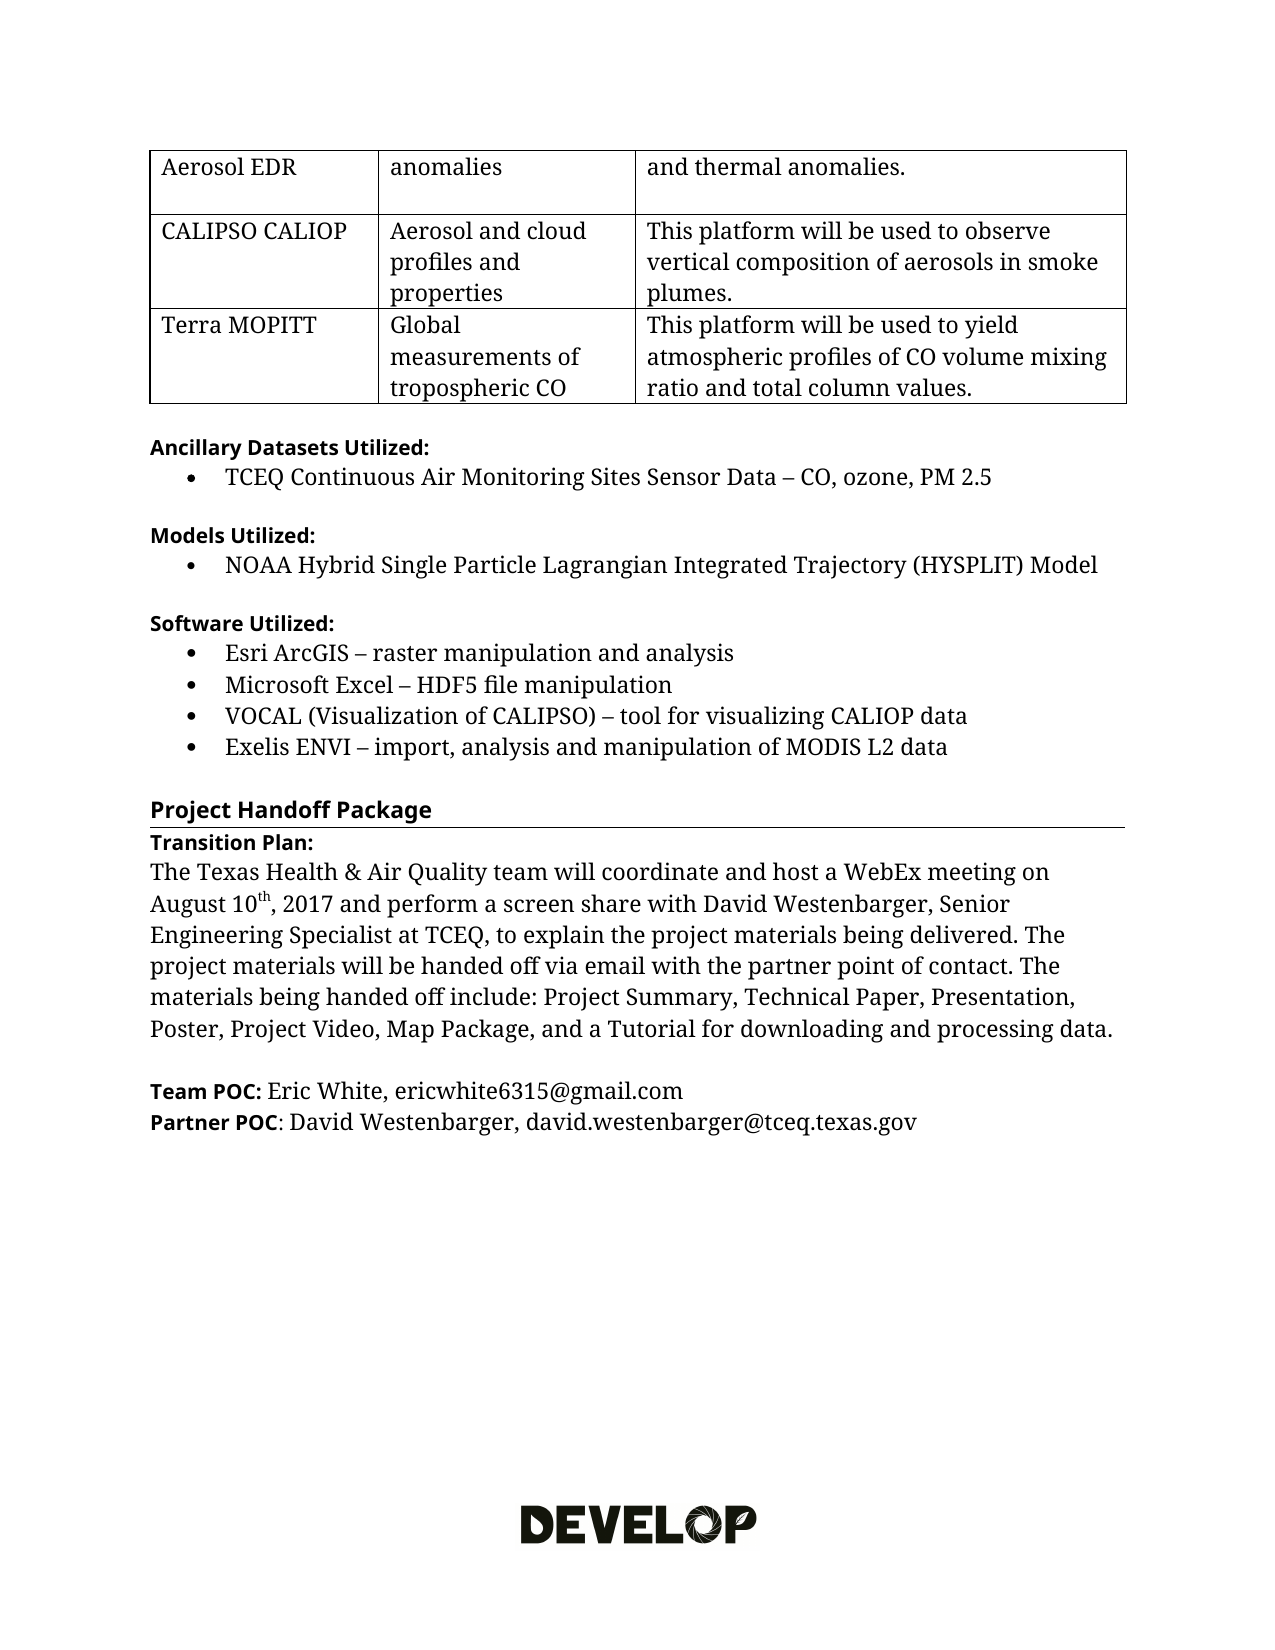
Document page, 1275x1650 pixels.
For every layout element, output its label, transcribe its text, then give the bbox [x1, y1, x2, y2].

text Software Utilized: [150, 609, 1125, 637]
table_cell This platform will be used to detect fire and thermal anomalies. [636, 151, 1126, 213]
picture [514, 1503, 761, 1551]
list TCEQ Continuous Air Monitoring Sites Sensor Data – CO, ozone, PM 2.5 [187, 461, 1125, 492]
text Models Utilized: [150, 521, 1125, 549]
table_cell Fire and thermal anomalies [379, 151, 635, 213]
table_cell Global measurements of tropospheric CO [379, 309, 635, 403]
list NOAA Hybrid Single Particle Lagrangian Integrated Trajectory (HYSPLIT) Model [187, 549, 1125, 580]
text Ancillary Datasets Utilized: [150, 433, 1125, 461]
table_cell CALIPSO CALIOP [151, 215, 378, 308]
list Microsoft Excel – HDF5 file manipulation [187, 668, 1125, 700]
table_cell Suomi NPP VIIRS Aerosol EDR [151, 151, 378, 213]
table_cell Aerosol and cloud profiles and properties [379, 215, 635, 308]
list Exelis ENVI – import, analysis and manipulation of MODIS L2 data [187, 731, 1125, 762]
list VOCAL (Visualization of CALIPSO) – tool for visualizing CALIOP data [187, 700, 1125, 731]
text Project Handoff Package [150, 793, 1125, 827]
table_cell This platform will be used to observe vertical composition of aerosols in smoke plumes. [636, 215, 1126, 308]
text Partner POC: David Westenbarger, david.westenbarger@tceq.texas.gov [150, 1106, 1125, 1138]
text Team POC: Eric White, ericwhite6315@gmail.com [150, 1075, 1125, 1106]
text The Texas Health & Air Quality team will coordinate and host a WebEx meeting on August 10th, 2017 and perform a screen share with David Westenbarger, Senior Engineering Specialist at TCEQ, to explain the project materials being delivered. The project materials will be handed off via email with the partner point of contact. The materials being handed off include: Project Summary, Technical Paper, Presentation, Poster, Project Video, Map Package, and a Tutorial for downloading and processing data. [150, 856, 1125, 1044]
text Transition Plan: [150, 828, 1125, 856]
table_cell This platform will be used to yield atmospheric profiles of CO volume mixing ratio and total column values. [636, 309, 1126, 403]
table_cell Terra MOPITT [151, 309, 378, 403]
list Esri ArcGIS – raster manipulation and analysis [187, 637, 1125, 668]
